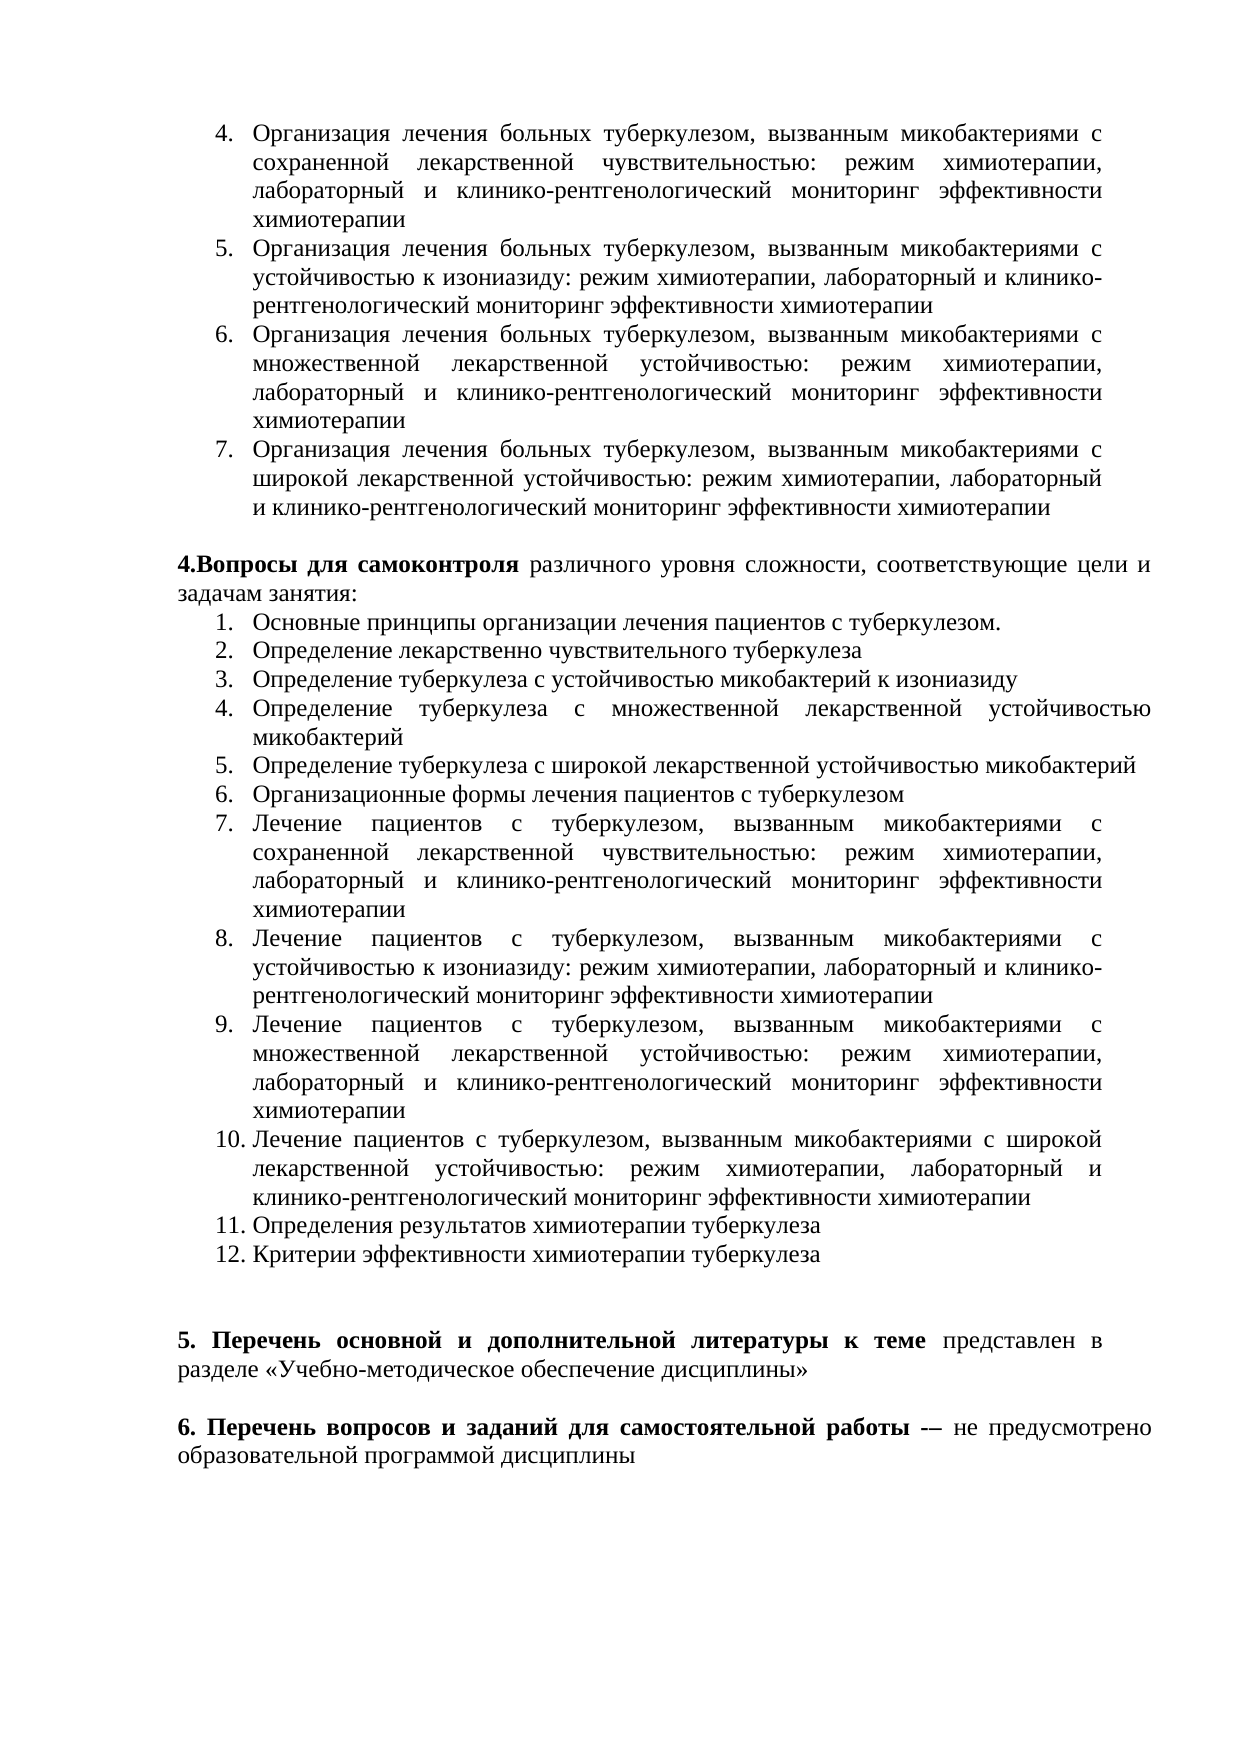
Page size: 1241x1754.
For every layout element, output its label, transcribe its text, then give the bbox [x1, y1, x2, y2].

text 4.Вопросы для самоконтроля различного уровня сложности, соответствующие цели и задачам занятия: [177, 549, 1152, 607]
list Определение туберкулеза с множественной лекарственной устойчивостью микобактерий [215, 693, 1152, 751]
list Критерии эффективности химиотерапии туберкулеза [215, 1239, 1103, 1268]
text 6. Перечень вопросов и заданий для самостоятельной работы -– не предусмотрено образовательной программой дисциплины [177, 1412, 1152, 1469]
list Организационные формы лечения пациентов с туберкулезом [215, 779, 1103, 808]
list Лечение пациентов с туберкулезом, вызванным микобактериями с сохраненной лекарственной чувствительностью: режим химиотерапии, лабораторный и клинико-рентгенологический мониторинг эффективности химиотерапии [215, 808, 1103, 923]
list Организация лечения больных туберкулезом, вызванным микобактериями с устойчивостью к изониазиду: режим химиотерапии, лабораторный и клинико-рентгенологический мониторинг эффективности химиотерапии [215, 233, 1103, 319]
list Определение туберкулеза с широкой лекарственной устойчивостью микобактерий [215, 751, 1152, 779]
list Определение лекарственно чувствительного туберкулеза [215, 636, 1152, 664]
text 5. Перечень основной и дополнительной литературы к теме представлен в разделе «Учебно-методическое обеспечение дисциплины» [177, 1326, 1103, 1383]
list Лечение пациентов с туберкулезом, вызванным микобактериями с широкой лекарственной устойчивостью: режим химиотерапии, лабораторный и клинико-рентгенологический мониторинг эффективности химиотерапии [215, 1124, 1103, 1211]
list Лечение пациентов с туберкулезом, вызванным микобактериями с множественной лекарственной устойчивостью: режим химиотерапии, лабораторный и клинико-рентгенологический мониторинг эффективности химиотерапии [215, 1009, 1103, 1124]
list Лечение пациентов с туберкулезом, вызванным микобактериями с устойчивостью к изониазиду: режим химиотерапии, лабораторный и клинико-рентгенологический мониторинг эффективности химиотерапии [215, 923, 1103, 1009]
list Организация лечения больных туберкулезом, вызванным микобактериями с множественной лекарственной устойчивостью: режим химиотерапии, лабораторный и клинико-рентгенологический мониторинг эффективности химиотерапии [215, 319, 1103, 434]
list Определения результатов химиотерапии туберкулеза [215, 1211, 1103, 1239]
list Организация лечения больных туберкулезом, вызванным микобактериями с широкой лекарственной устойчивостью: режим химиотерапии, лабораторный и клинико-рентгенологический мониторинг эффективности химиотерапии [215, 434, 1103, 521]
list Организация лечения больных туберкулезом, вызванным микобактериями с сохраненной лекарственной чувствительностью: режим химиотерапии, лабораторный и клинико-рентгенологический мониторинг эффективности химиотерапии [215, 118, 1103, 233]
list Основные принципы организации лечения пациентов с туберкулезом. [215, 607, 1103, 636]
list Определение туберкулеза с устойчивостью микобактерий к изониазиду [215, 664, 1152, 693]
